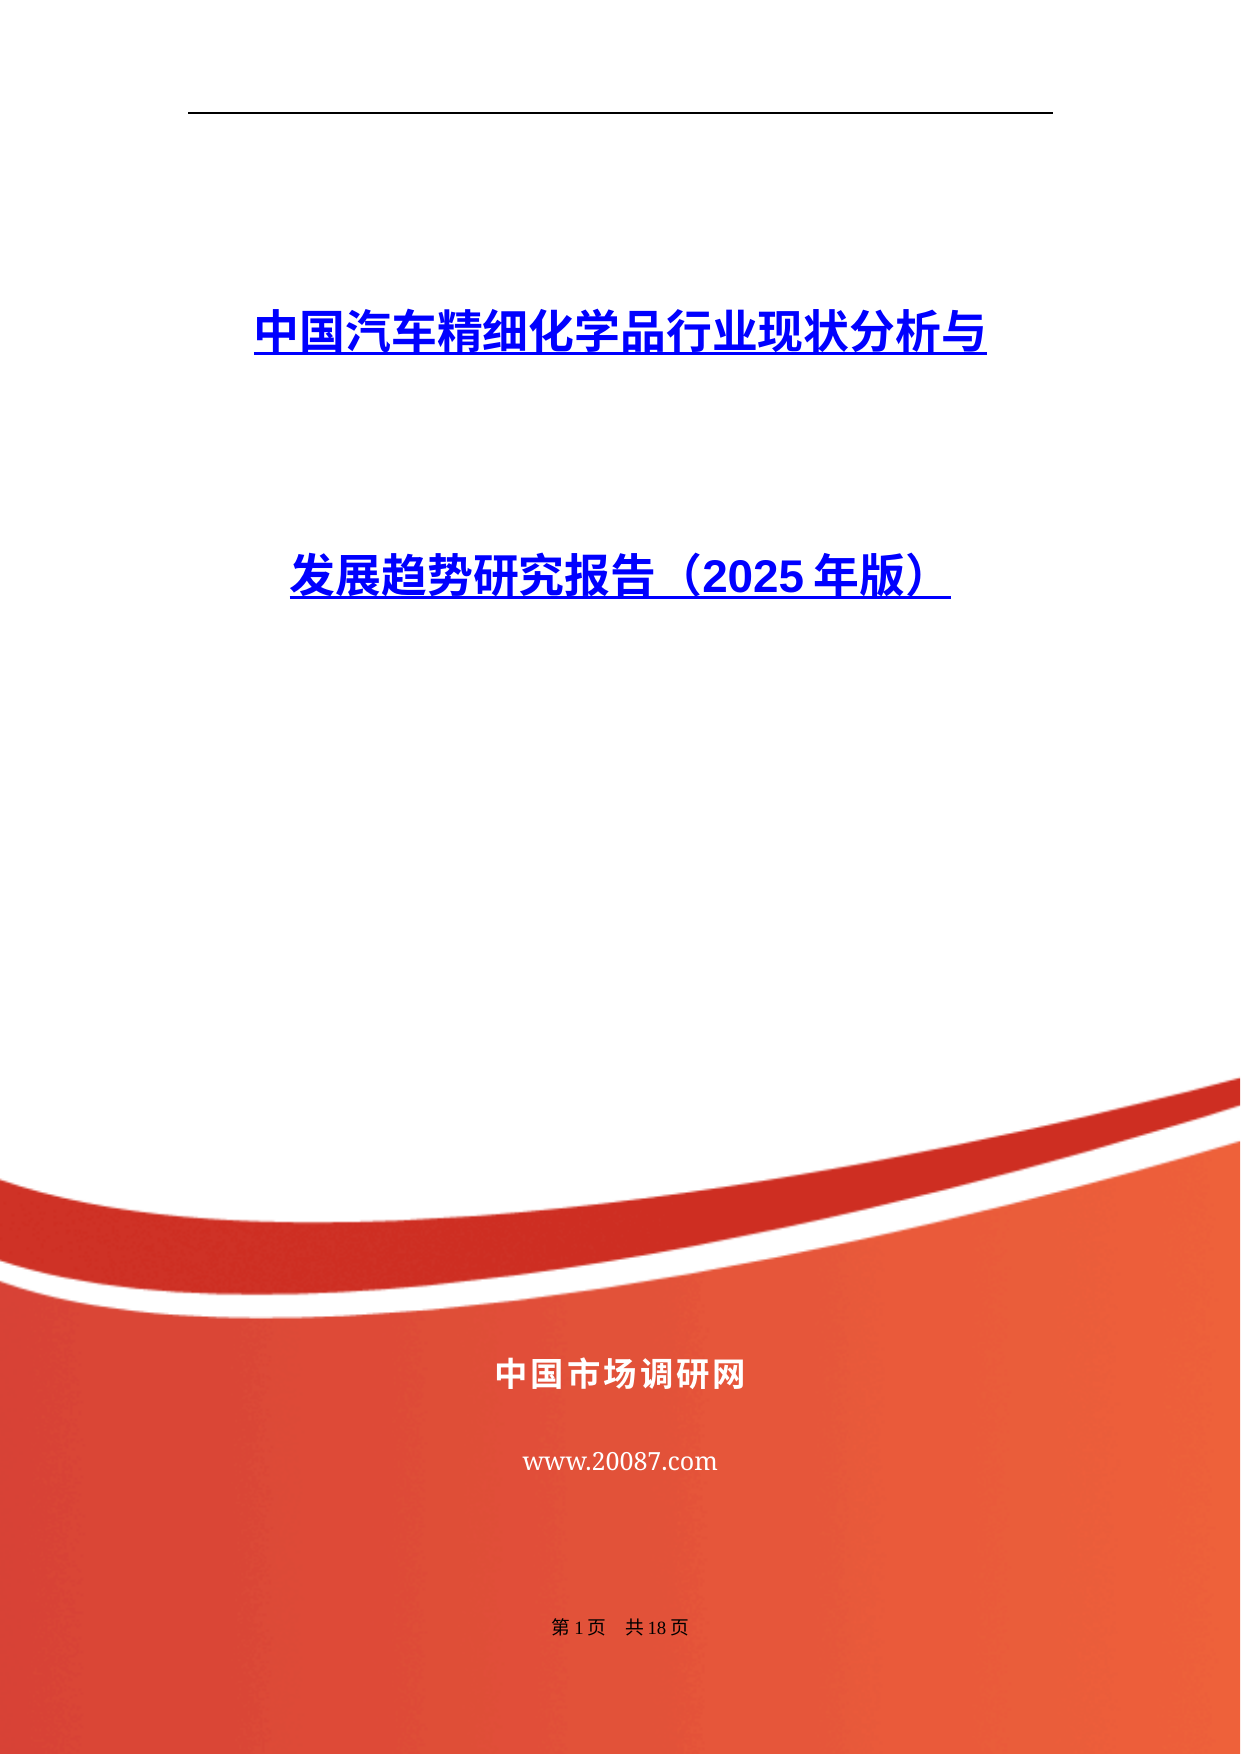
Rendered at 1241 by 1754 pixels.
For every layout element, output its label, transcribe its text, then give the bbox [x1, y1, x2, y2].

text www.20087.com [187, 1428, 1053, 1493]
picture [0, 1006, 1241, 1754]
table_header 中国汽车精细化学品行业现状分析与发展趋势研究报告（2025年版） [188, 207, 1053, 773]
subtitle 中国市场调研网 [187, 1339, 1053, 1404]
